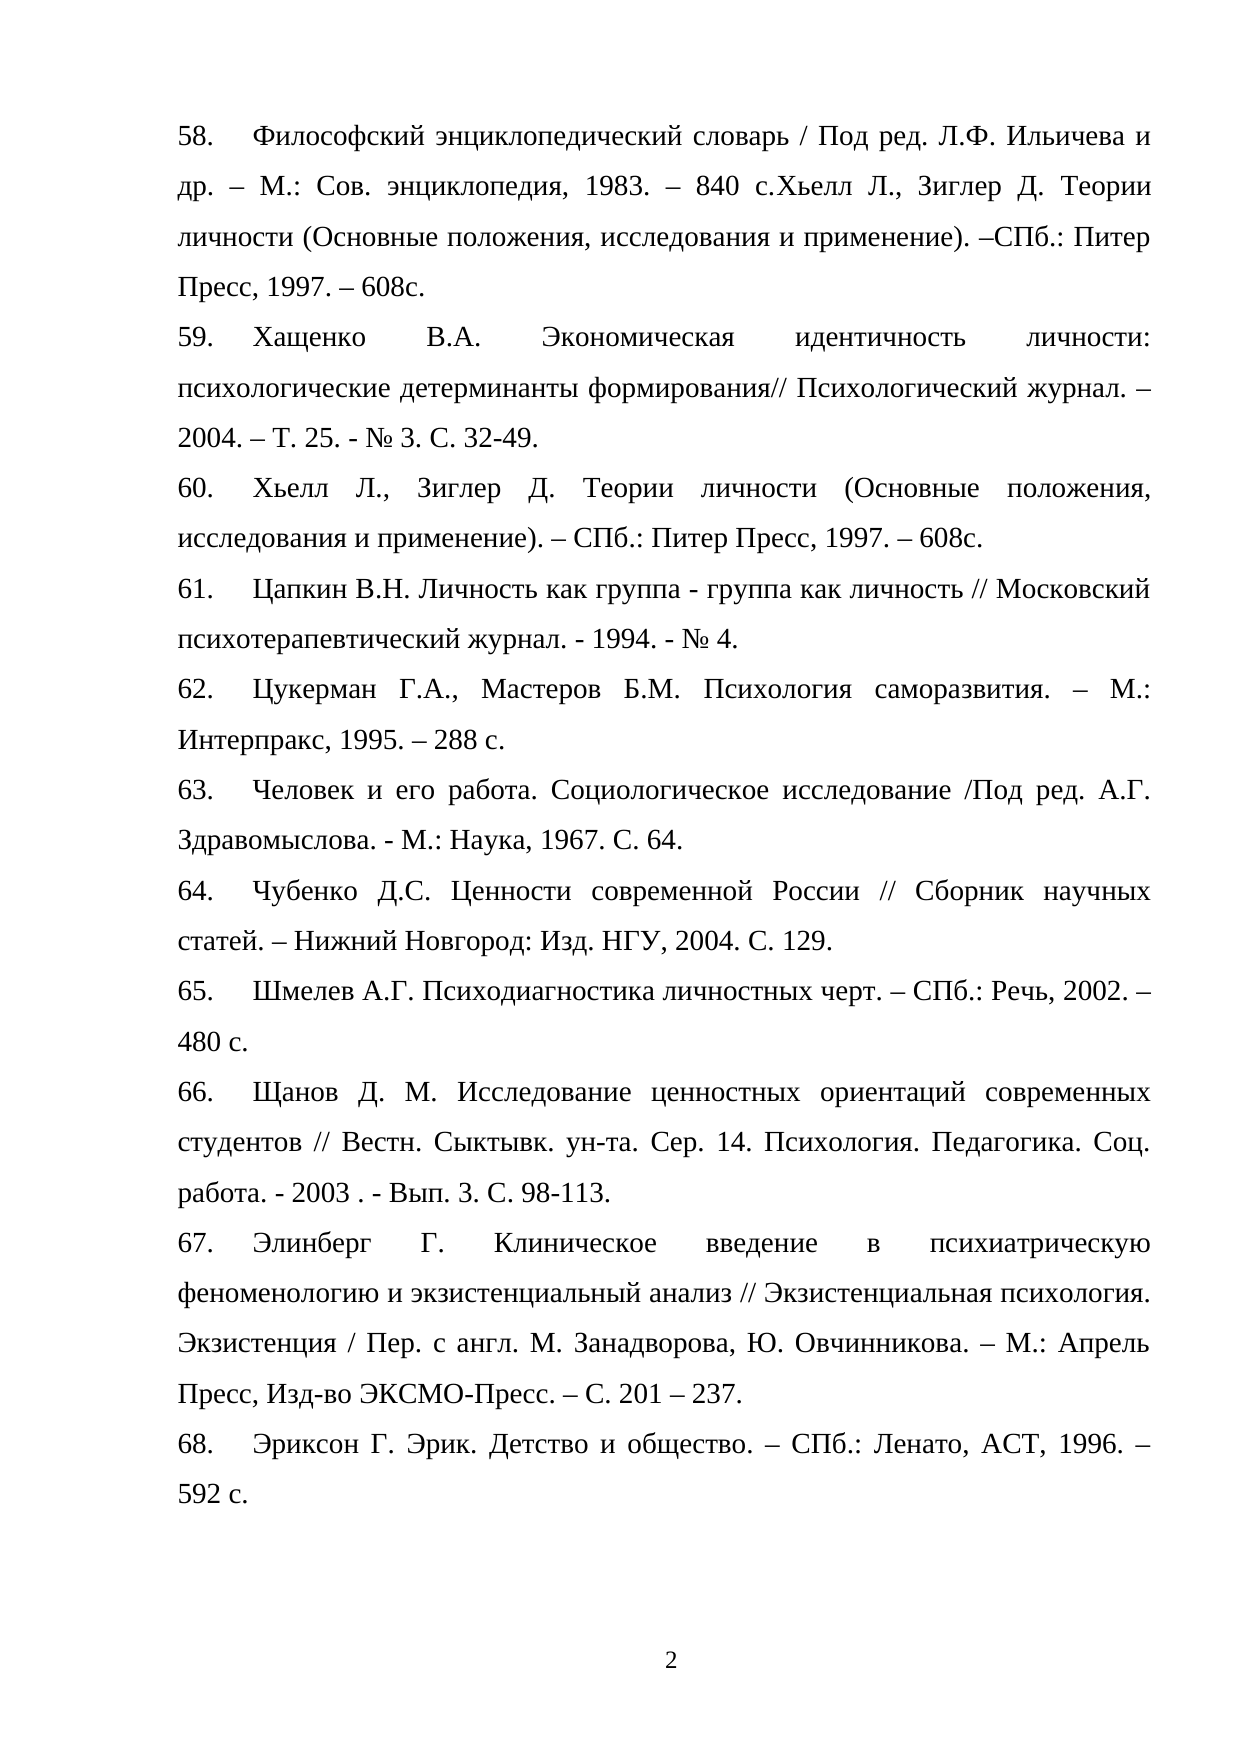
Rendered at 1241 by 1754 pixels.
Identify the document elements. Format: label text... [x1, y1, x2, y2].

list Элинберг Г. Клиническое введение в психиатрическую феноменологию и экзистенциальный анализ // Экзистенциальная психология. Экзистенция / Пер. с англ. М. Занадворова, Ю. Овчинникова. – М.: Апрель Пресс, Изд-во ЭКСМО-Пресс. – С. 201 – 237. [177, 1225, 1152, 1409]
list Хащенко В.А. Экономическая идентичность личности: психологические детерминанты формирования// Психологический журнал. – 2004. – Т. 25. - № 3. С. 32-49. [177, 319, 1152, 453]
list Человек и его работа. Социологическое исследование /Под ред. А.Г. Здравомыслова. - М.: Наука, 1967. С. 64. [177, 772, 1152, 856]
list Цапкин В.Н. Личность как группа - группа как личность // Московский психотерапевтический журнал. - 1994. - № 4. [177, 571, 1152, 655]
list Щанов Д. М. Исследование ценностных ориентаций современных студентов // Вестн. Сыктывк. ун-та. Сер. 14. Психология. Педагогика. Соц. работа. - 2003 . - Вып. 3. С. 98-113. [177, 1074, 1152, 1208]
list Чубенко Д.С. Ценности современной России // Сборник научных статей. – Нижний Новгород: Изд. НГУ, 2004. С. 129. [177, 873, 1152, 957]
list Философский энциклопедический словарь / Под ред. Л.Ф. Ильичева и др. – М.: Сов. энциклопедия, 1983. – 840 с.Хьелл Л., Зиглер Д. Теории личности (Основные положения, исследования и применение). –СПб.: Питер Пресс, 1997. – 608с. [177, 118, 1152, 303]
list Эриксон Г. Эрик. Детство и общество. – СПб.: Ленато, АСТ, 1996. – 592 с. [177, 1426, 1152, 1510]
list Цукерман Г.А., Мастеров Б.М. Психология саморазвития. – М.: Интерпракс, 1995. – 288 с. [177, 672, 1152, 755]
list Хьелл Л., Зиглер Д. Теории личности (Основные положения, исследования и применение). – СПб.: Питер Пресс, 1997. – 608с. [177, 470, 1152, 554]
list Шмелев А.Г. Психодиагностика личностных черт. – СПб.: Речь, 2002. – 480 с. [177, 973, 1152, 1057]
